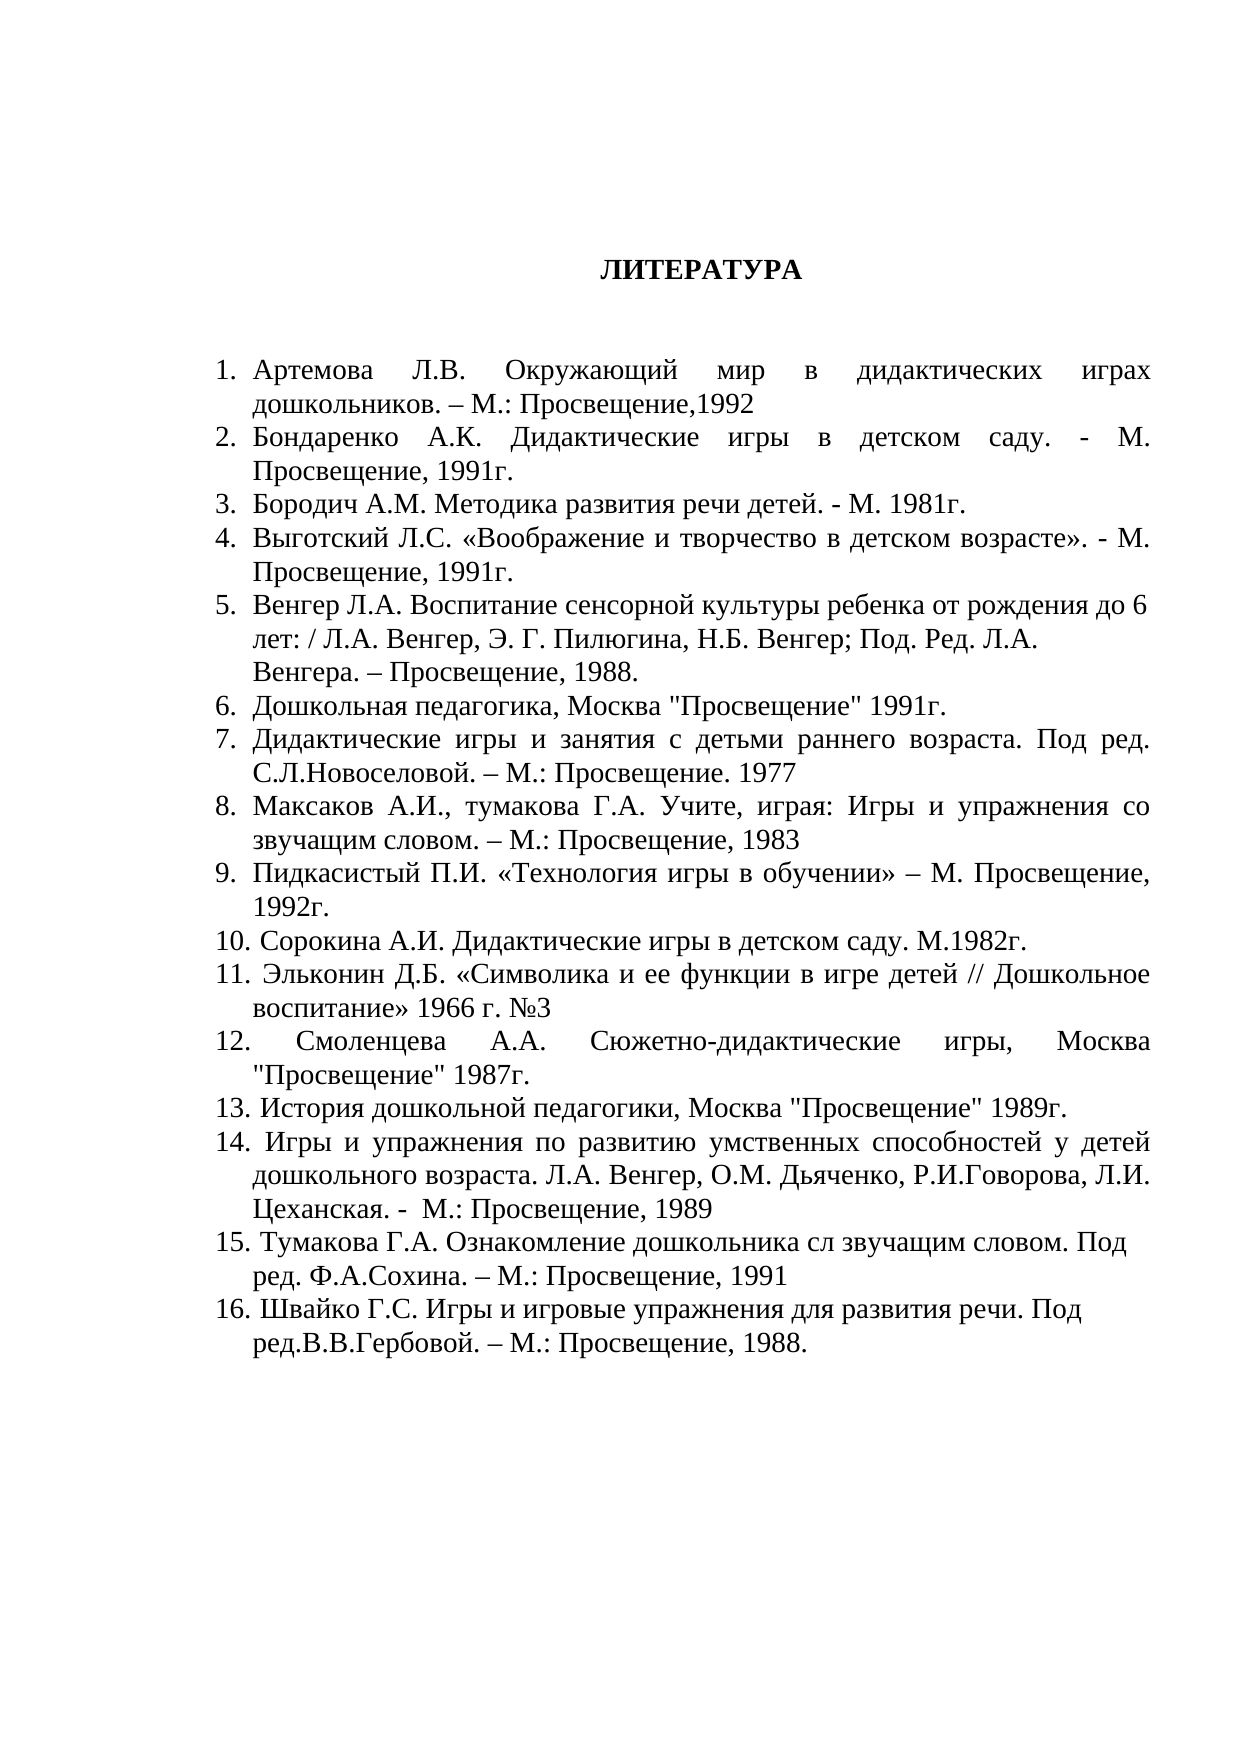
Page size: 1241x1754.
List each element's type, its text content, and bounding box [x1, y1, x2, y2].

list Тумакова Г.А. Ознакомление дошкольника сл звучащим словом. Под ред. Ф.А.Сохина. – М.: Просвещение, 1991 [215, 1224, 1152, 1292]
list Пидкасистый П.И. «Технология игры в обучении» – М. Просвещение, 1992г. [215, 856, 1152, 923]
list Максаков А.И., тумакова Г.А. Учите, играя: Игры и упражнения со звучащим словом. – М.: Просвещение, 1983 [215, 788, 1152, 856]
list Дидактические игры и занятия с детьми раннего возраста. Под ред. С.Л.Новоселовой. – М.: Просвещение. 1977 [215, 721, 1152, 788]
list Швайко Г.С. Игры и игровые упражнения для развития речи. Под ред.В.В.Гербовой. – М.: Просвещение, 1988. [215, 1292, 1152, 1359]
list Игры и упражнения по развитию умственных способностей у детей дошкольного возраста. Л.А. Венгер, О.М. Дьяченко, Р.И.Говорова, Л.И. Цеханская. - М.: Просвещение, 1989 [215, 1124, 1152, 1224]
list Венгер Л.А. Воспитание сенсорной культуры ребенка от рождения до 6 лет: / Л.А. Венгер, Э. Г. Пилюгина, Н.Б. Венгер; Под. Ред. Л.А. Венгера. – Просвещение, 1988. [215, 587, 1152, 688]
list Выготский Л.С. «Воображение и творчество в детском возрасте». - М. Просвещение, 1991г. [215, 520, 1152, 587]
list Эльконин Д.Б. «Символика и ее функции в игре детей // Дошкольное воспитание» 1966 г. №3 [215, 956, 1152, 1023]
list Смоленцева А.А. Сюжетно-дидактические игры, Москва "Просвещение" 1987г. [215, 1023, 1152, 1090]
list Дошкольная педагогика, Москва "Просвещение" 1991г. [215, 688, 1152, 721]
list Бондаренко А.К. Дидактические игры в детском саду. - М. Просвещение, 1991г. [215, 419, 1152, 487]
list История дошкольной педагогики, Москва "Просвещение" 1989г. [215, 1090, 1152, 1124]
list Бородич А.М. Методика развития речи детей. - М. 1981г. [215, 487, 1152, 520]
text ЛИТЕРАТУРА [177, 252, 1152, 286]
list Артемова Л.В. Окружающий мир в дидактических играх дошкольников. – М.: Просвещение,1992 [215, 352, 1152, 419]
list Сорокина А.И. Дидактические игры в детском саду. М.1982г. [215, 923, 1152, 956]
